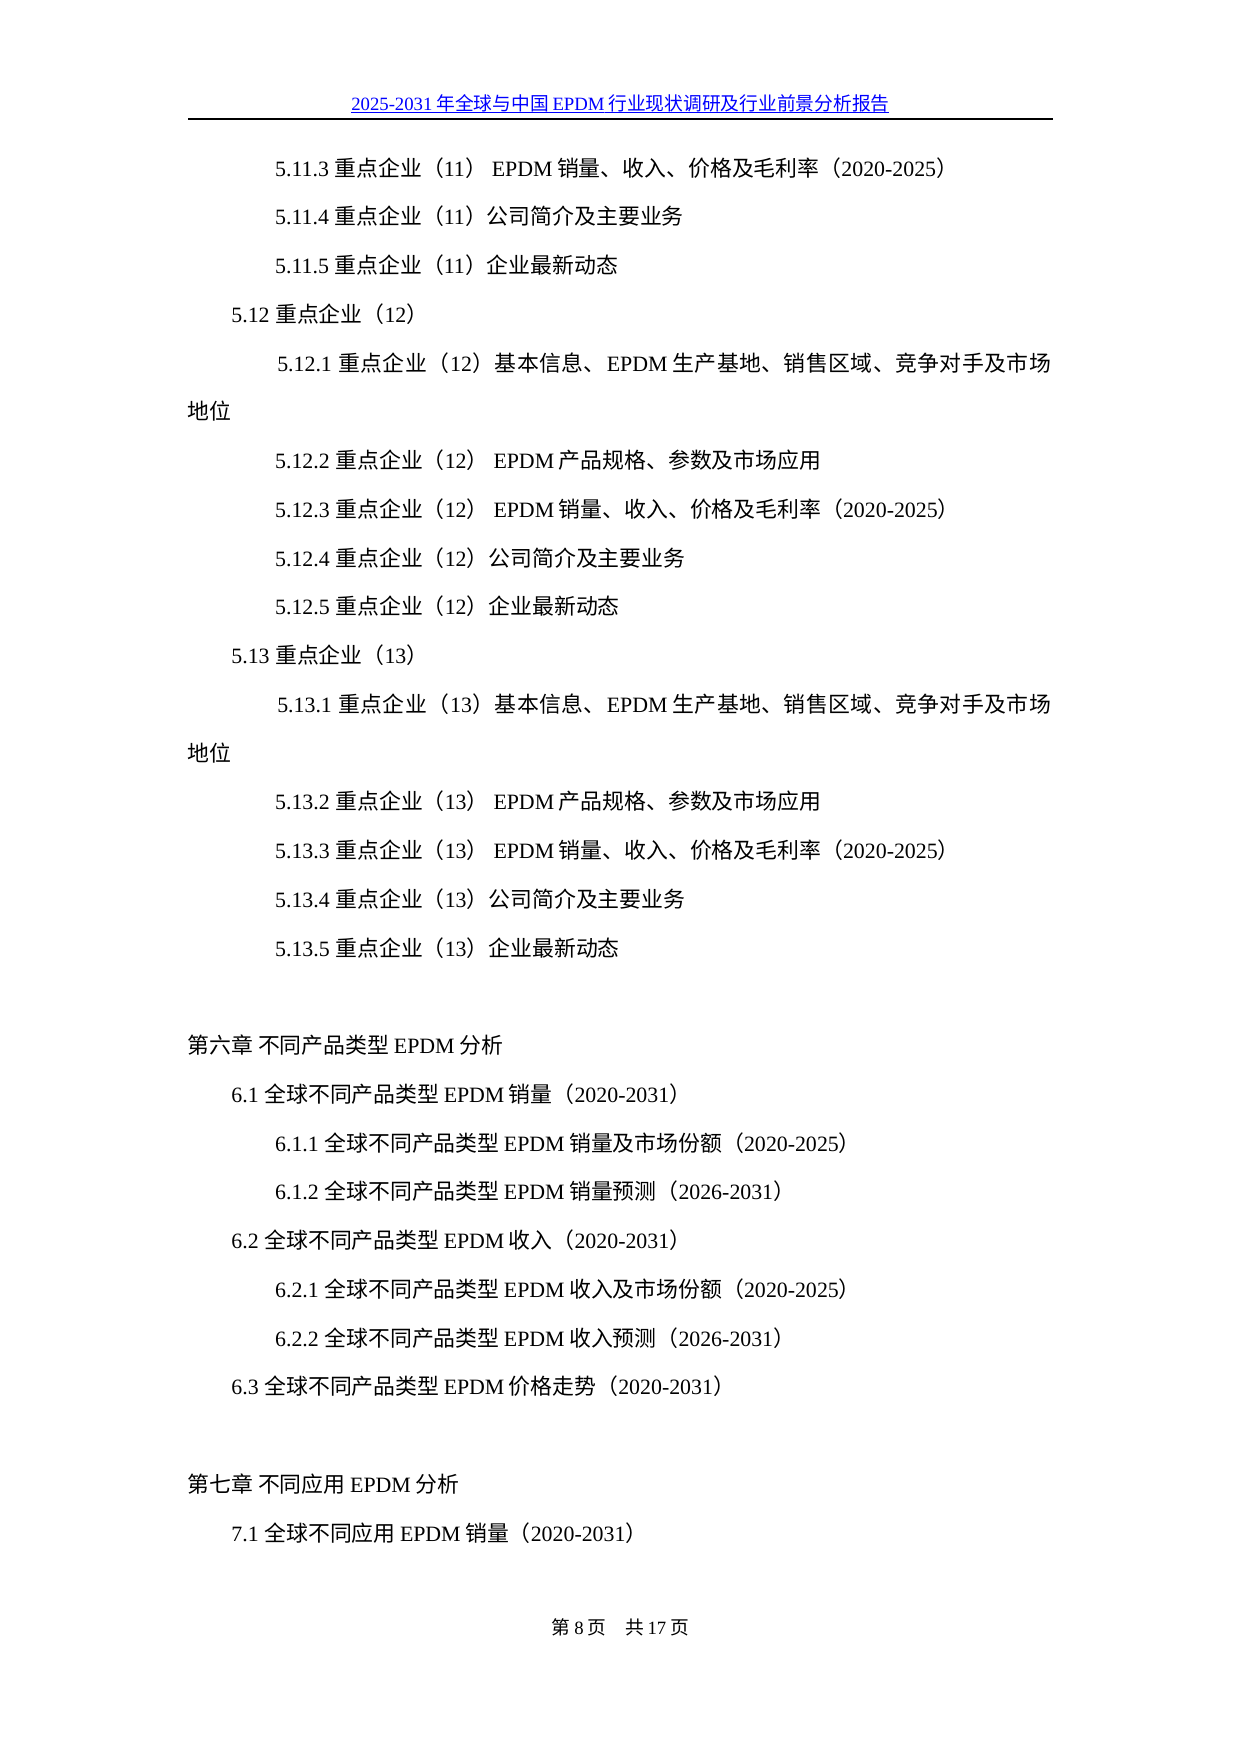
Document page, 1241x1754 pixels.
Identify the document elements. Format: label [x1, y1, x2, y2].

text [187, 150, 1053, 1548]
